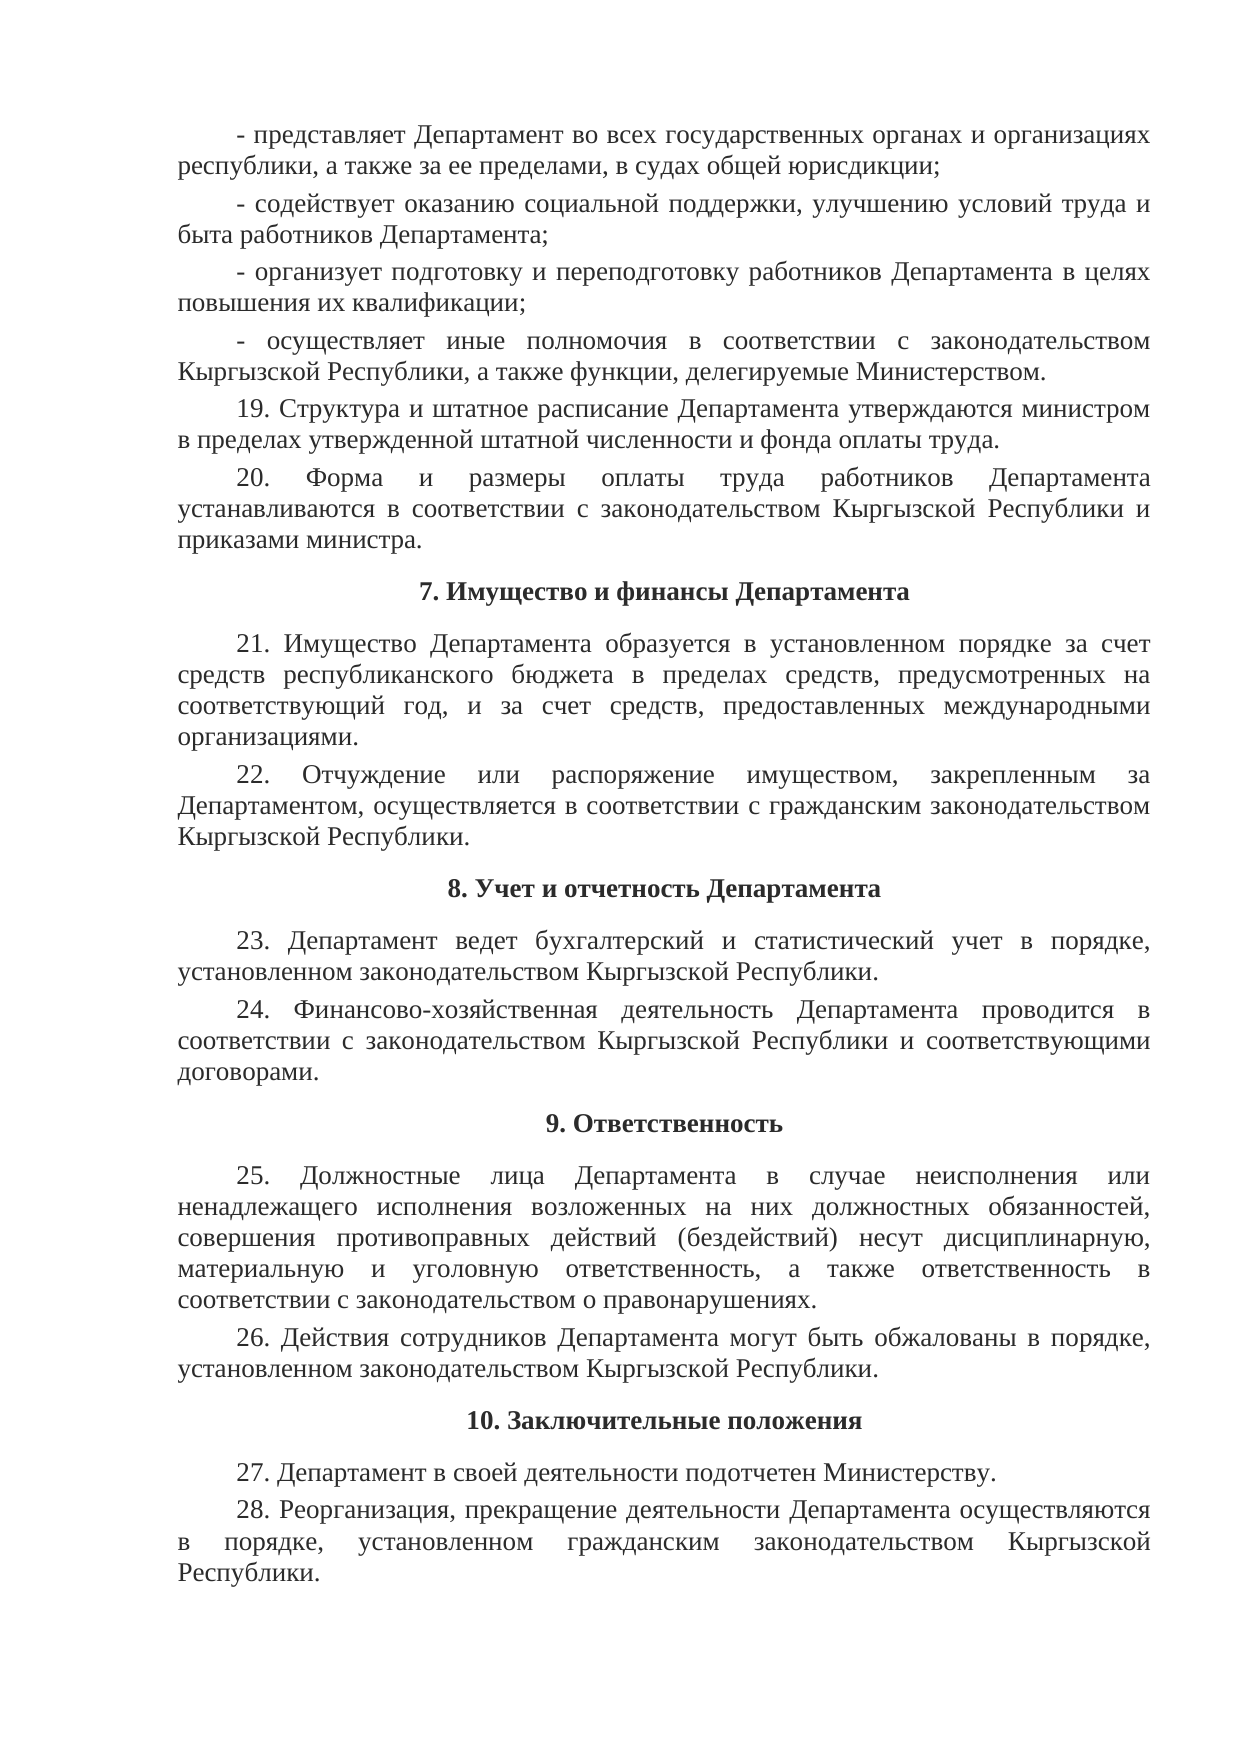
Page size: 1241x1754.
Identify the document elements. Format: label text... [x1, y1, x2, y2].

text 25. Должностные лица Департамента в случае неисполнения или ненадлежащего исполнения возложенных на них должностных обязанностей, совершения противоправных действий (бездействий) несут дисциплинарную, материальную и уголовную ответственность, а также ответственность в соответствии с законодательством о правонарушениях. [177, 1159, 1152, 1315]
text 20. Форма и размеры оплаты труда работников Департамента устанавливаются в соответствии с законодательством Кыргызской Республики и приказами министра. [177, 461, 1152, 554]
text 8. Учет и отчетность Департамента [295, 872, 1033, 903]
text 27. Департамент в своей деятельности подотчетен Министерству. [177, 1456, 1152, 1487]
text - представляет Департамент во всех государственных органах и организациях республики, а также за ее пределами, в судах общей юрисдикции; [177, 118, 1152, 180]
text - осуществляет иные полномочия в соответствии с законодательством Кыргызской Республики, а также функции, делегируемые Министерством. [177, 324, 1152, 386]
text 10. Заключительные положения [295, 1404, 1033, 1435]
text 7. Имущество и финансы Департамента [295, 575, 1033, 606]
text 21. Имущество Департамента образуется в установленном порядке за счет средств республиканского бюджета в пределах средств, предусмотренных на соответствующий год, и за счет средств, предоставленных международными организациями. [177, 627, 1152, 752]
text 9. Ответственность [295, 1107, 1033, 1138]
text 19. Структура и штатное расписание Департамента утверждаются министром в пределах утвержденной штатной численности и фонда оплаты труда. [177, 392, 1152, 454]
text 22. Отчуждение или распоряжение имуществом, закрепленным за Департаментом, осуществляется в соответствии с гражданским законодательством Кыргызской Республики. [177, 758, 1152, 851]
text 28. Реорганизация, прекращение деятельности Департамента осуществляются в порядке, установленном гражданским законодательством Кыргызской Республики. [177, 1493, 1152, 1587]
text - организует подготовку и переподготовку работников Департамента в целях повышения их квалификации; [177, 255, 1152, 317]
text 24. Финансово-хозяйственная деятельность Департамента проводится в соответствии с законодательством Кыргызской Республики и соответствующими договорами. [177, 993, 1152, 1086]
text - содействует оказанию социальной поддержки, улучшению условий труда и быта работников Департамента; [177, 187, 1152, 249]
text 23. Департамент ведет бухгалтерский и статистический учет в порядке, установленном законодательством Кыргызской Республики. [177, 924, 1152, 986]
text 26. Действия сотрудников Департамента могут быть обжалованы в порядке, установленном законодательством Кыргызской Республики. [177, 1321, 1152, 1383]
